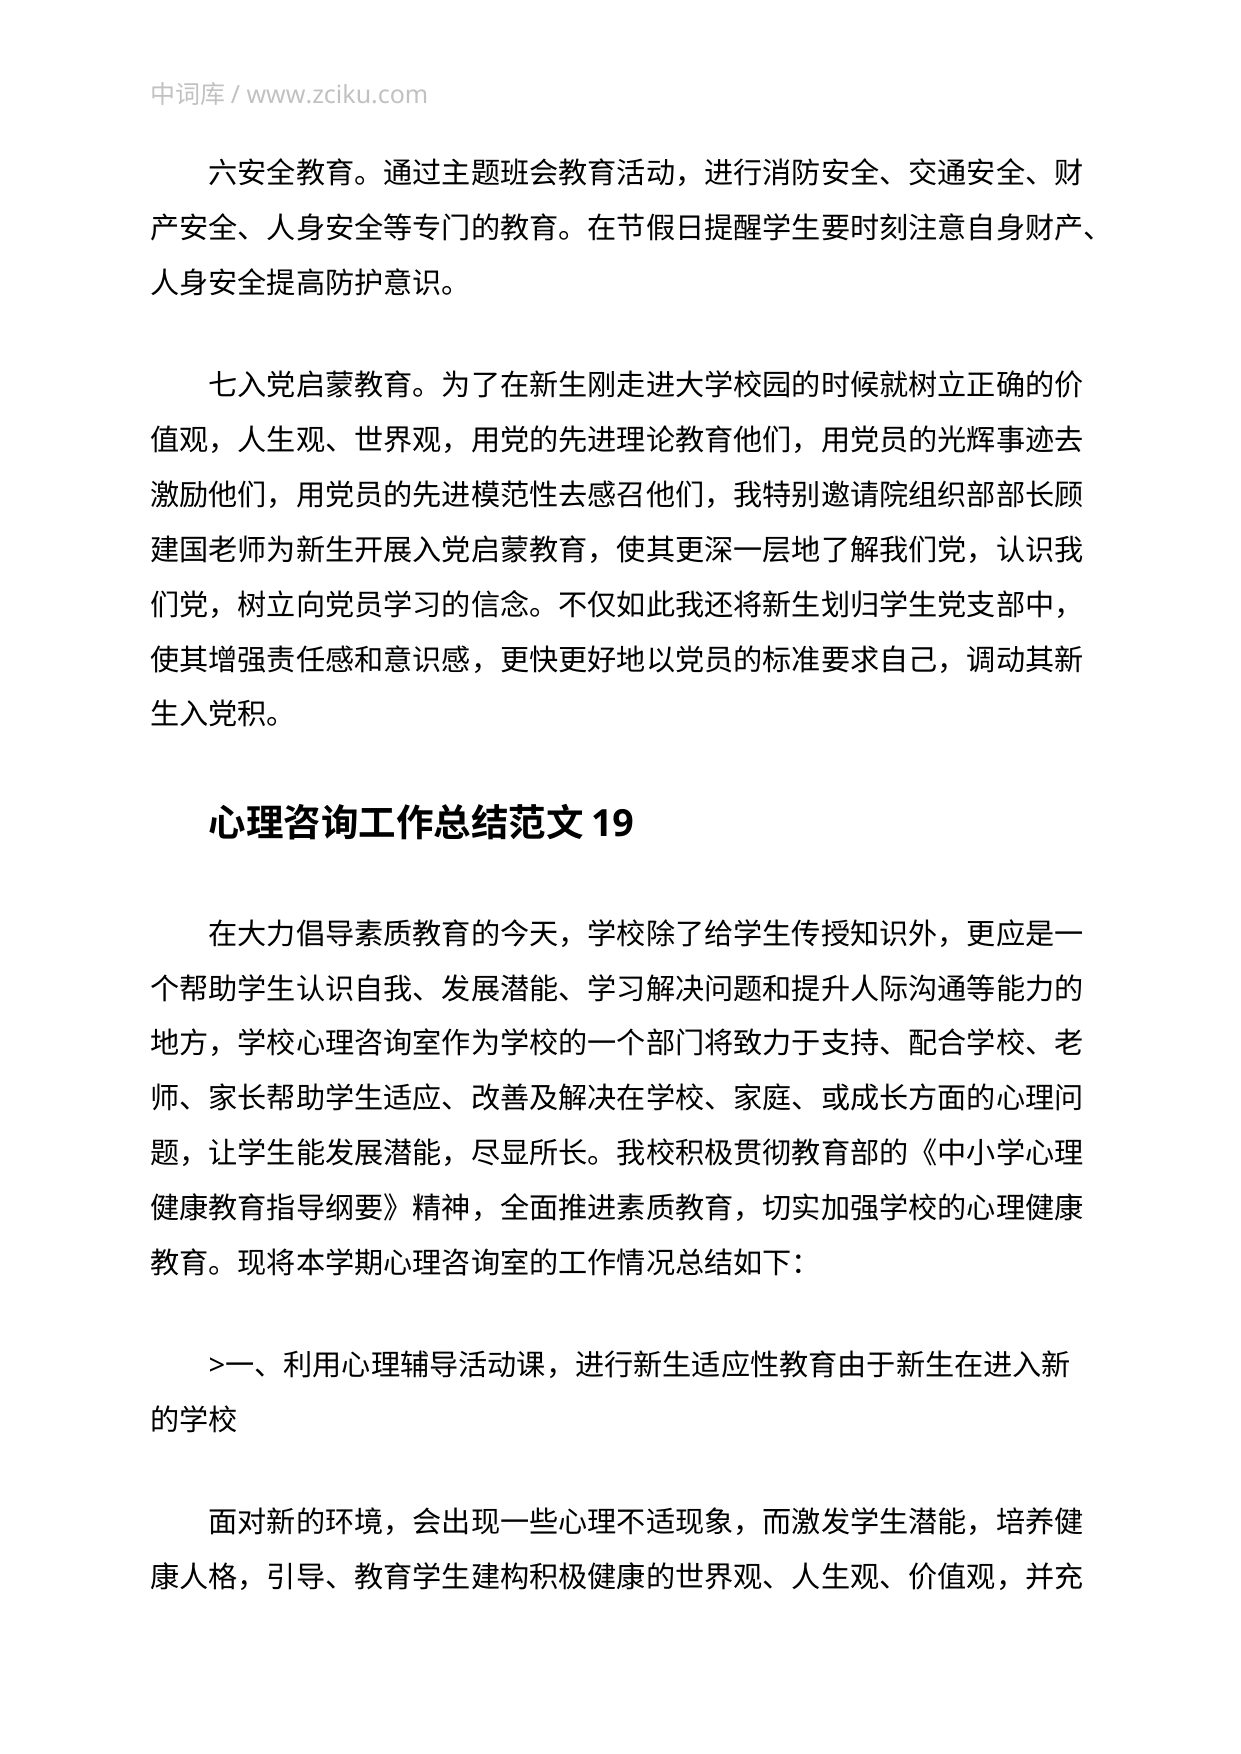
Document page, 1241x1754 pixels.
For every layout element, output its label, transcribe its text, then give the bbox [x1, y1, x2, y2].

text 心理咨询工作总结范文19 [150, 793, 1090, 847]
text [150, 1498, 1090, 1595]
text 七入党启蒙教育。为了在新生刚走进大学校园的时候就树立正确的价值观，人生观、世界观，用党的先进理论教育他们，用党员的光辉事迹去激励他们，用党员的先进模范性去感召他们，我特别邀请院组织部部长顾建国老师为新生开展入党启蒙教育，使其更深一层地了解我们党，认识我们党，树立向党员学习的信念。不仅如此我还将新生划归学生党支部中，使其增强责任感和意识感，更快更好地以党员的标准要求自己，调动其新生入党积。 [150, 362, 1090, 733]
text >一、利用心理辅导活动课，进行新生适应性教育由于新生在进入新的学校 [150, 1341, 1090, 1439]
text 六安全教育。通过主题班会教育活动，进行消防安全、交通安全、财产安全、人身安全等专门的教育。在节假日提醒学生要时刻注意自身财产、人身安全提高防护意识。 [150, 150, 1090, 302]
text 在大力倡导素质教育的今天，学校除了给学生传授知识外，更应是一个帮助学生认识自我、发展潜能、学习解决问题和提升人际沟通等能力的地方，学校心理咨询室作为学校的一个部门将致力于支持、配合学校、老师、家长帮助学生适应、改善及解决在学校、家庭、或成长方面的心理问题，让学生能发展潜能，尽显所长。我校积极贯彻教育部的《中小学心理健康教育指导纲要》精神，全面推进素质教育，切实加强学校的心理健康教育。现将本学期心理咨询室的工作情况总结如下： [150, 910, 1090, 1282]
